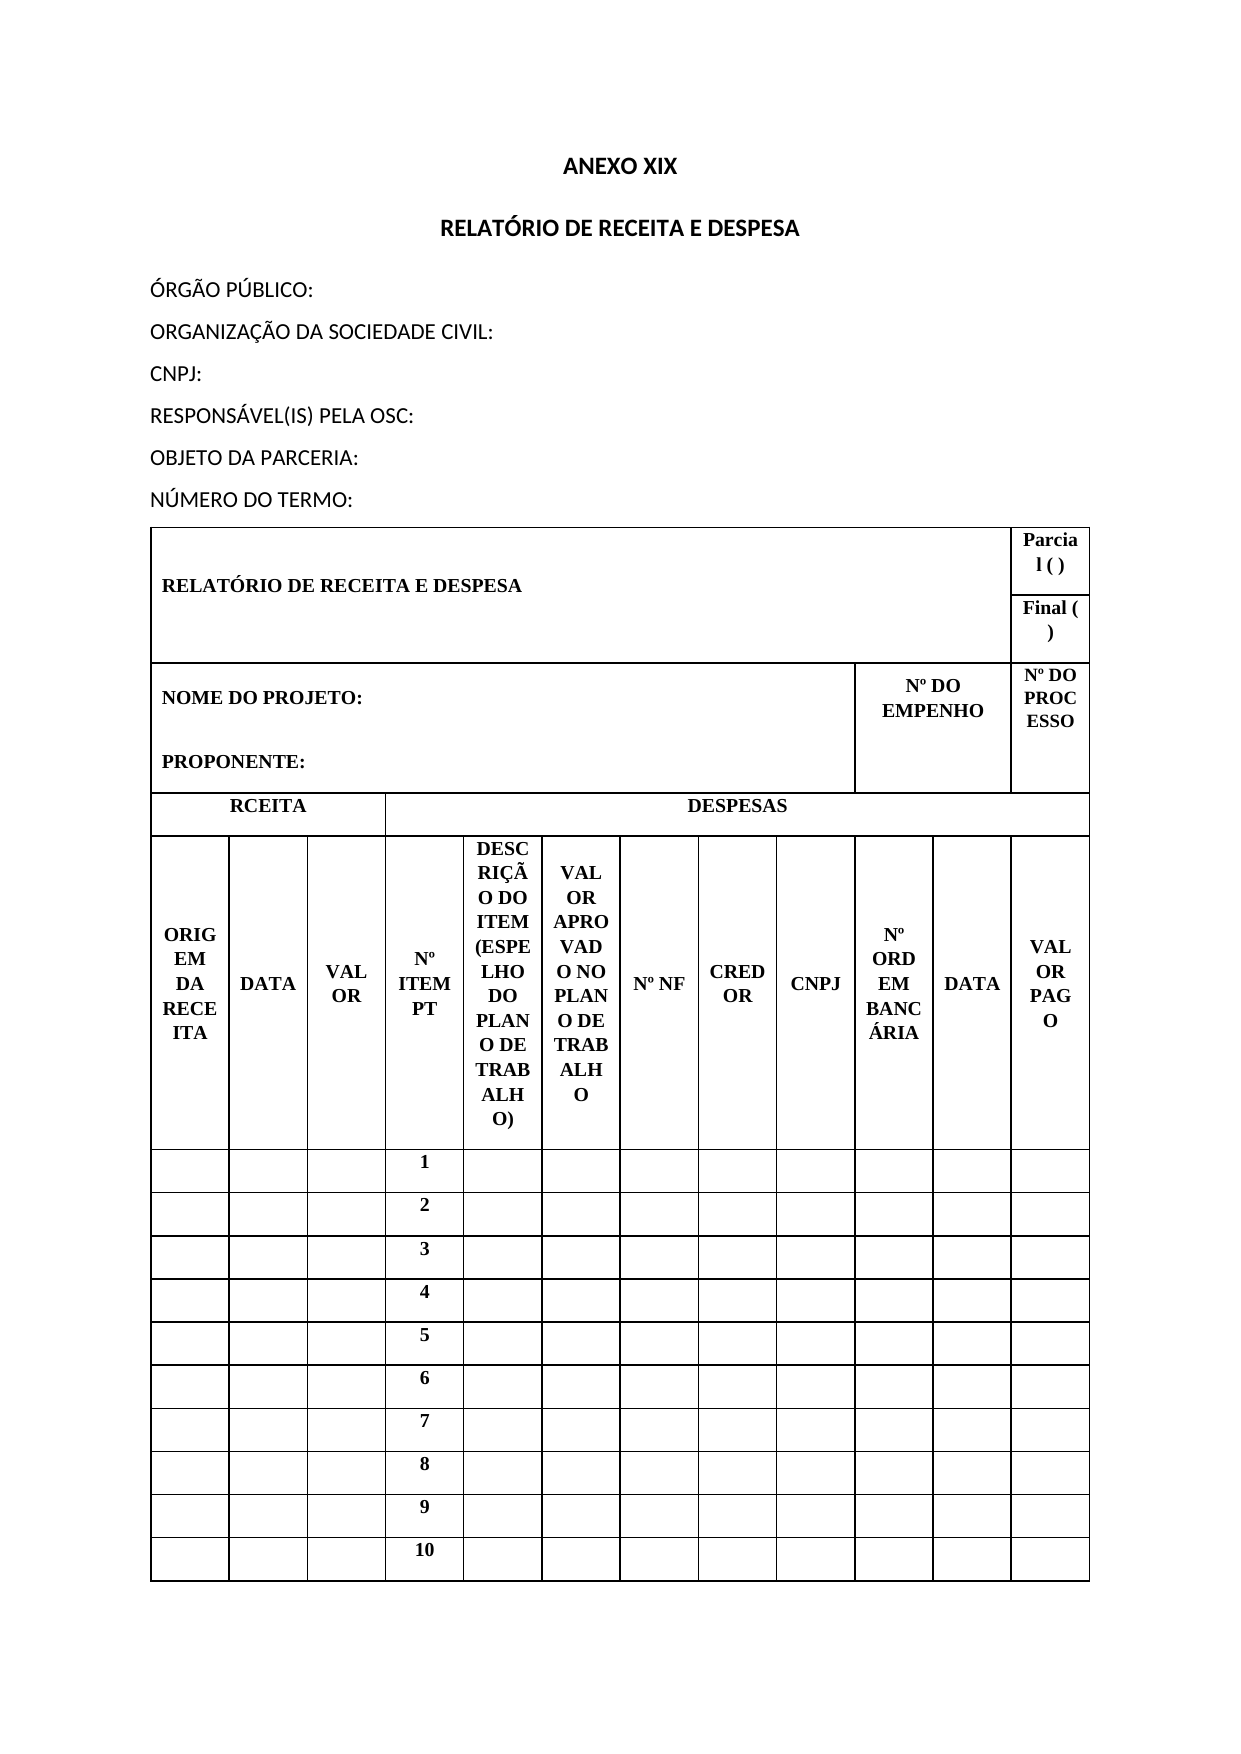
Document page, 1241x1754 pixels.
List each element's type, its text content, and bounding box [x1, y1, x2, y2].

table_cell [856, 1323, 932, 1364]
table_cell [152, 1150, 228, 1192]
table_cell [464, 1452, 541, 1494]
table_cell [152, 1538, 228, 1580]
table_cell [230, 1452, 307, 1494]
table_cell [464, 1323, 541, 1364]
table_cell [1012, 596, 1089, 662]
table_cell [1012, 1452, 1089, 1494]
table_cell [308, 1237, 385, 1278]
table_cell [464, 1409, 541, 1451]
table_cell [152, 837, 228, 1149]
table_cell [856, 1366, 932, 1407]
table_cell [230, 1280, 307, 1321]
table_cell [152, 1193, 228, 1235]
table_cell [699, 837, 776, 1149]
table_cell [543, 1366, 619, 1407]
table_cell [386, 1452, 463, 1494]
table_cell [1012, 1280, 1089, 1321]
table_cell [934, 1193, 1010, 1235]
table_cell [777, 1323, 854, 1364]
text RELATÓRIO DE RECEITA E DESPESA [150, 212, 1090, 243]
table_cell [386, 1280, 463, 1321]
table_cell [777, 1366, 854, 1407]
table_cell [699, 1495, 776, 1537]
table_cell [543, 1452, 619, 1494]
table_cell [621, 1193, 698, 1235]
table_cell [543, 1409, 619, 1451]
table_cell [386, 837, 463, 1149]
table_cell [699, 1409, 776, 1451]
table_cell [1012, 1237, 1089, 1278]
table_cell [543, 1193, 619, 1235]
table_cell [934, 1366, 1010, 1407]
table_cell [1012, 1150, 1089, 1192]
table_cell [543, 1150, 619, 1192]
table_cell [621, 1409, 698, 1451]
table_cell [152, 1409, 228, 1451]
text ÓRGÃO PÚBLICO: [150, 275, 1090, 303]
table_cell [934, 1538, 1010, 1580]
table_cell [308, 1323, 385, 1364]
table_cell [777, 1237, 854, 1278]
text ANEXO XIX [150, 150, 1090, 181]
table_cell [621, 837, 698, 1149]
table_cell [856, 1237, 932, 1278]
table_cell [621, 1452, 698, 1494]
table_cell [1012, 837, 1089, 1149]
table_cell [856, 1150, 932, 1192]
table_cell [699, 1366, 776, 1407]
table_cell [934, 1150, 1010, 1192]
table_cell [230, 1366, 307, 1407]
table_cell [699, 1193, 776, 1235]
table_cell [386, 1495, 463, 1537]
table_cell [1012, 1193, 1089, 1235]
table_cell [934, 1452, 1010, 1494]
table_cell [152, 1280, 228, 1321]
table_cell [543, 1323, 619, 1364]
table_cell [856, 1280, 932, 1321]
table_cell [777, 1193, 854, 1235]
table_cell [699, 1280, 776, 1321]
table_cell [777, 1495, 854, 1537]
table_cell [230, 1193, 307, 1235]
text RESPONSÁVEL(IS) PELA OSC: [150, 401, 1090, 429]
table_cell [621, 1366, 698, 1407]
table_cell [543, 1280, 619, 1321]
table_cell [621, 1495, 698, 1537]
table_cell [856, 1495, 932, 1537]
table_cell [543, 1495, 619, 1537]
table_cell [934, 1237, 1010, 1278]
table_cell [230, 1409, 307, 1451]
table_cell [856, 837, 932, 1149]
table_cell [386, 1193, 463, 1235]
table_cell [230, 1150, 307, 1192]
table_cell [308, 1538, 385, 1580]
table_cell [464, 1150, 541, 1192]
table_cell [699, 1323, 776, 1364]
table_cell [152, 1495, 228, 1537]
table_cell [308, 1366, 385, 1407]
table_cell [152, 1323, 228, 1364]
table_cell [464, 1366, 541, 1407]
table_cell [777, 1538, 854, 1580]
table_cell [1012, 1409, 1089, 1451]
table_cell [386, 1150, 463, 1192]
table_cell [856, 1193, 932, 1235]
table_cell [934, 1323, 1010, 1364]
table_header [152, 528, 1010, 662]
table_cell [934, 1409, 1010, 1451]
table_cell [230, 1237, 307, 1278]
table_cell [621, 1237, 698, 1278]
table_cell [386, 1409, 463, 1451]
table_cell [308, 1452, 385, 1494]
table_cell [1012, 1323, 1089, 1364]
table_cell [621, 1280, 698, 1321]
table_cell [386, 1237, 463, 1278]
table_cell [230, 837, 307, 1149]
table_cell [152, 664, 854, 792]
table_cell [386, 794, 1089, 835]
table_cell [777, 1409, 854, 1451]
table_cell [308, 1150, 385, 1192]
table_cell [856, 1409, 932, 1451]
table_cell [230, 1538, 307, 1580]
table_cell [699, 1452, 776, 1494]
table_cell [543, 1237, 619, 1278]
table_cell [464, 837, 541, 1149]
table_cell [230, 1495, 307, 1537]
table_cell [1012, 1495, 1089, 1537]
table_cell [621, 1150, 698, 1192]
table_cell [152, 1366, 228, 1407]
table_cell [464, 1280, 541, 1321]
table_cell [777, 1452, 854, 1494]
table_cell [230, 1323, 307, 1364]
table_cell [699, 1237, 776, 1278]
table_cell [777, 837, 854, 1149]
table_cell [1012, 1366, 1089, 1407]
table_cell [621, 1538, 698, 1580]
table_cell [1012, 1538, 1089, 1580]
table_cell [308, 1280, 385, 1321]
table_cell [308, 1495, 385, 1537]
text CNPJ: [150, 359, 1090, 387]
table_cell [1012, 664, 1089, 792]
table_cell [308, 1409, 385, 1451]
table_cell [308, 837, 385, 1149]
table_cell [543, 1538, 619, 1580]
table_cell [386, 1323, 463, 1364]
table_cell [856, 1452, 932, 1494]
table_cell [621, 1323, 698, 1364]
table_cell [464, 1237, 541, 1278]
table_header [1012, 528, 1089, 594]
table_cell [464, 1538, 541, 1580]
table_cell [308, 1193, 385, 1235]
text OBJETO DA PARCERIA: [150, 443, 1090, 471]
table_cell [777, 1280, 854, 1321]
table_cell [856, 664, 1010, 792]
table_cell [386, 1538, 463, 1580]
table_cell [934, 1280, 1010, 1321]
text ORGANIZAÇÃO DA SOCIEDADE CIVIL: [150, 317, 1090, 345]
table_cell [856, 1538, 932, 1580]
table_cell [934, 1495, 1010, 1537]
text NÚMERO DO TERMO: [150, 485, 1090, 513]
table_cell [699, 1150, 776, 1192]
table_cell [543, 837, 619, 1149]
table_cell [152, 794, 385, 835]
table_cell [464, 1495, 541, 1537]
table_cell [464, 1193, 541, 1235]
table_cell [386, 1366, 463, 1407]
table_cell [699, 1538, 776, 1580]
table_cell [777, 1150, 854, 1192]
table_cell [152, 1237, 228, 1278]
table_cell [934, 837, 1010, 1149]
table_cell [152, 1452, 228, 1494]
